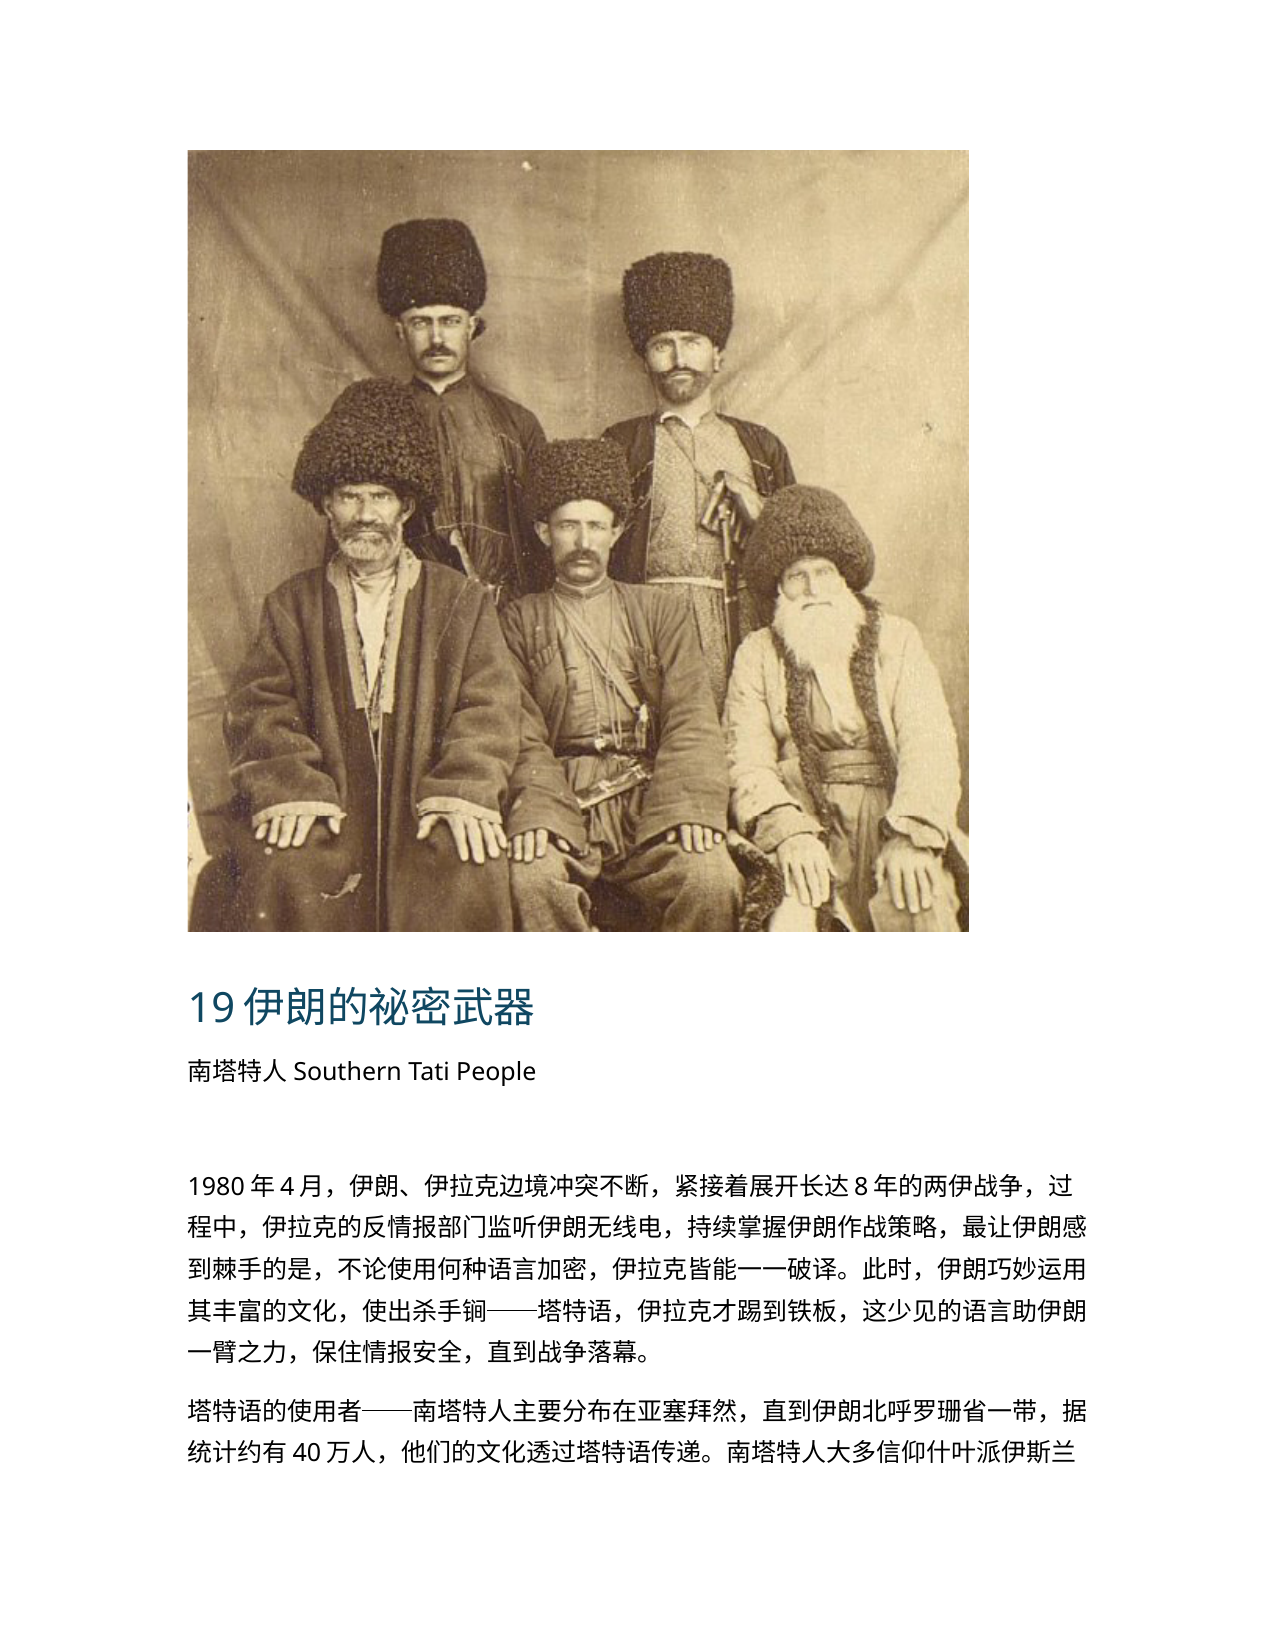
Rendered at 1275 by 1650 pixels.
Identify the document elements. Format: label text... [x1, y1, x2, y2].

picture [187, 150, 969, 932]
subtitle 19伊朗的祕密武器 [187, 974, 1087, 1034]
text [187, 1391, 1087, 1469]
text 南塔特人 Southern Tati People [187, 1052, 1087, 1088]
text 1980年4月，伊朗、伊拉克边境冲突不断，紧接着展开长达8年的两伊战争，过程中，伊拉克的反情报部门监听伊朗无线电，持续掌握伊朗作战策略，最让伊朗感到棘手的是，不论使用何种语言加密，伊拉克皆能一一破译。此时，伊朗巧妙运用其丰富的文化，使出杀手锏──塔特语，伊拉克才踢到铁板，这少见的语言助伊朗一臂之力，保住情报安全，直到战争落幕。 [187, 1166, 1087, 1369]
